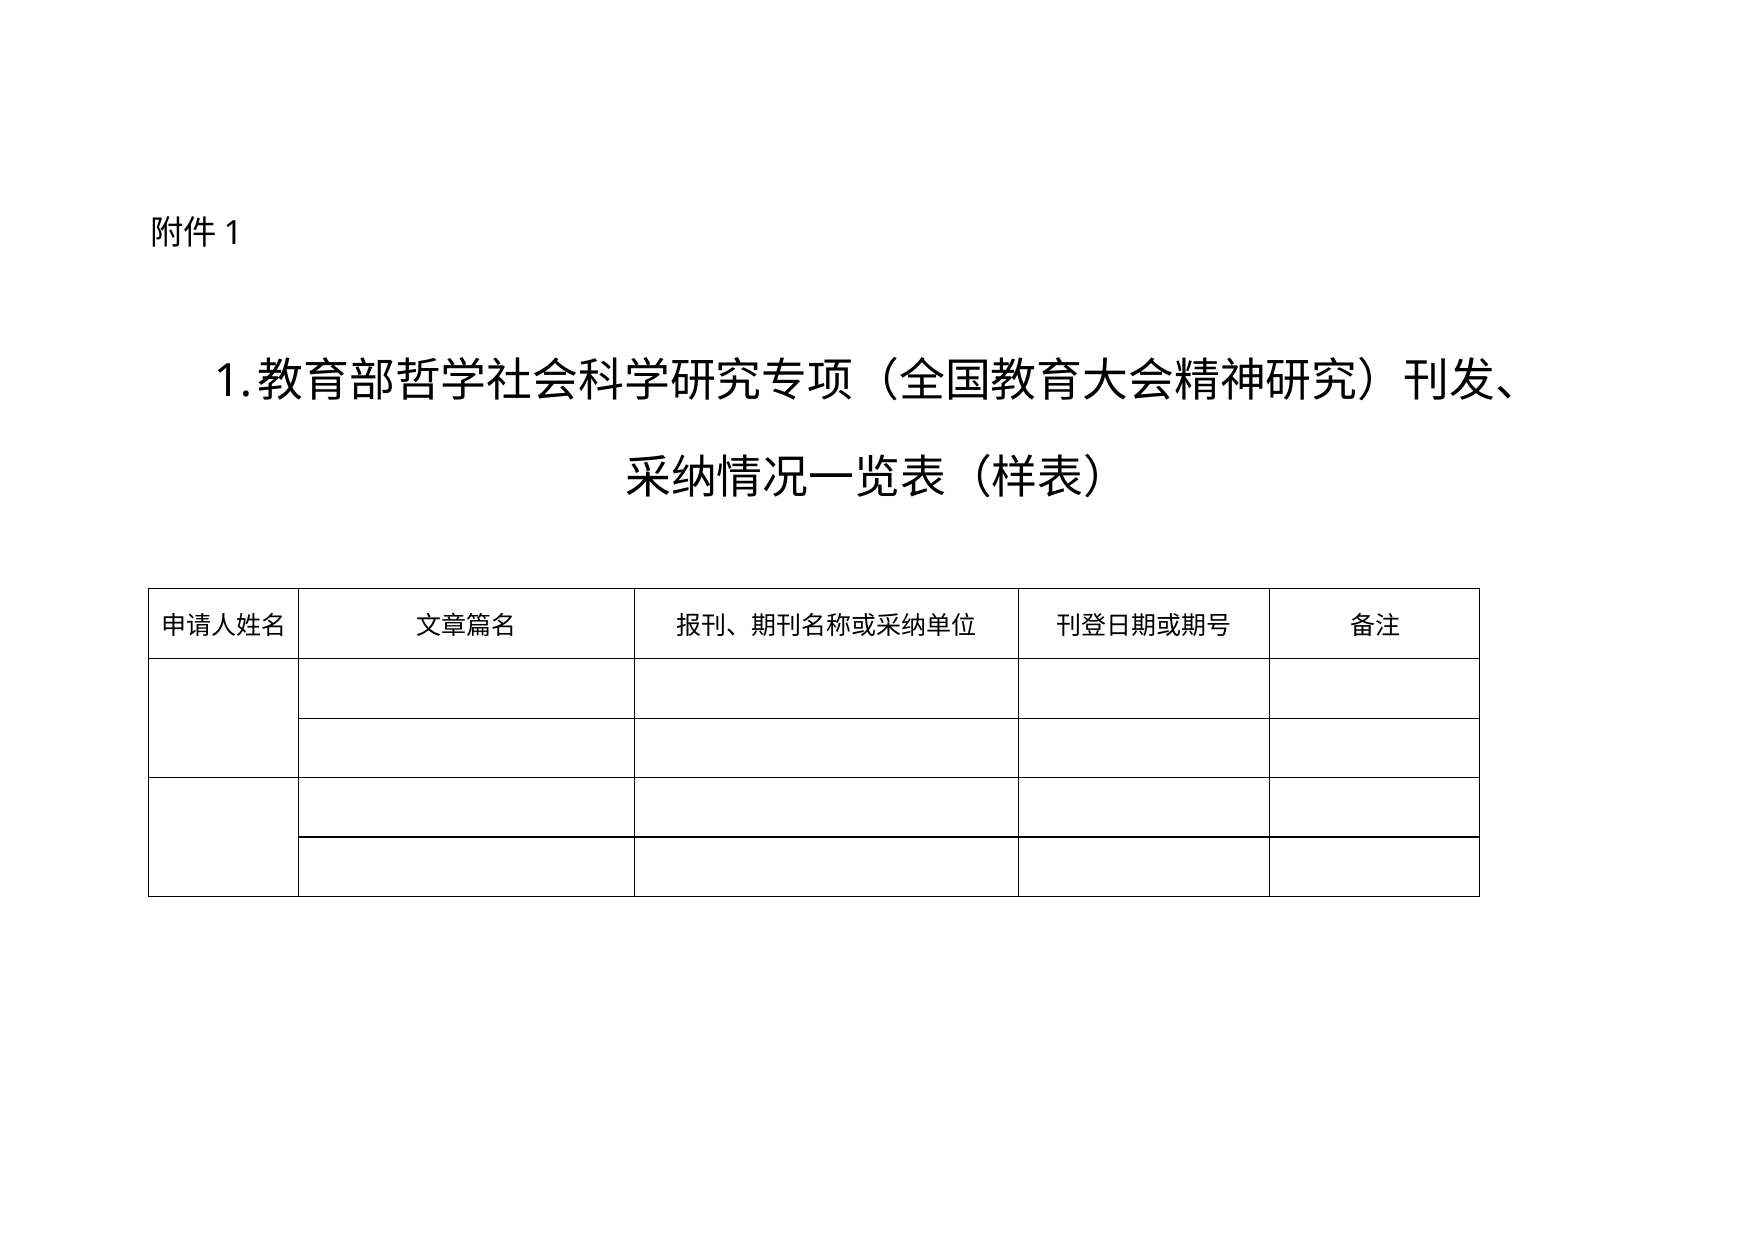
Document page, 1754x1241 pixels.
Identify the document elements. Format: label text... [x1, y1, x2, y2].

table_cell [299, 778, 634, 836]
table_cell [1270, 659, 1479, 718]
table_header 备注 [1270, 589, 1479, 658]
table_cell [1019, 659, 1269, 718]
text 1. 教育部哲学社会科学研究专项（全国教育大会精神研究）刊发、 [150, 328, 1604, 425]
text 附件1 [150, 198, 1604, 263]
table_cell [1019, 719, 1269, 777]
table_cell [299, 659, 634, 718]
table_cell [635, 838, 1018, 896]
table_header 文章篇名 [299, 589, 634, 658]
table_cell [299, 719, 634, 777]
table_cell [149, 778, 298, 896]
table_header 申请人姓名 [149, 589, 298, 658]
table_header 报刊、期刊名称或采纳单位 [635, 589, 1018, 658]
table_cell [299, 838, 634, 896]
table_cell [635, 659, 1018, 718]
table_cell [1019, 778, 1269, 836]
table_cell [635, 778, 1018, 836]
table_cell [149, 659, 298, 777]
table_cell [1270, 719, 1479, 777]
table_cell [1019, 838, 1269, 896]
table_cell [1270, 838, 1479, 896]
text 采纳情况一览表（样表） [150, 425, 1604, 523]
table_cell [1270, 778, 1479, 836]
table_header 刊登日期或期号 [1019, 589, 1269, 658]
table_cell [635, 719, 1018, 777]
